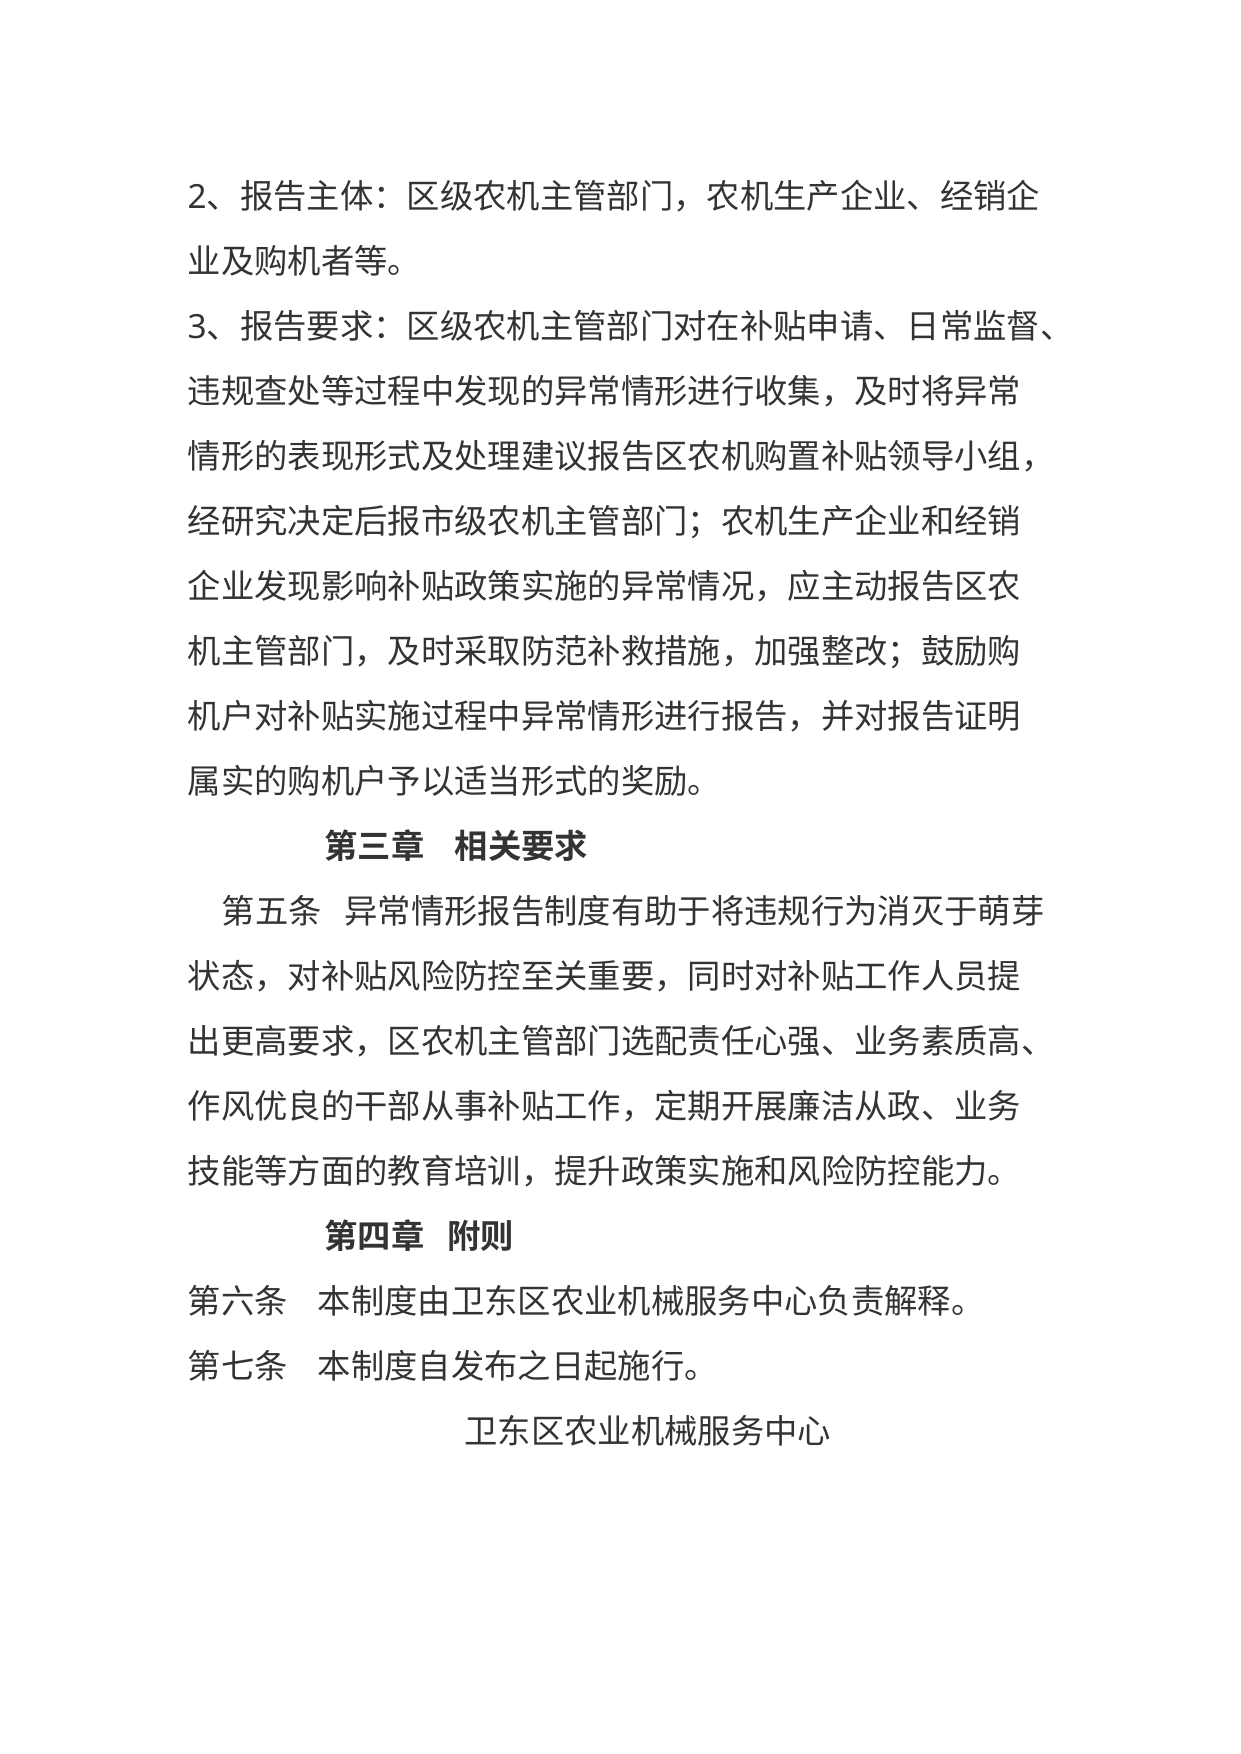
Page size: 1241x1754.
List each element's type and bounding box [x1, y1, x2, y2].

text [187, 162, 1053, 1527]
